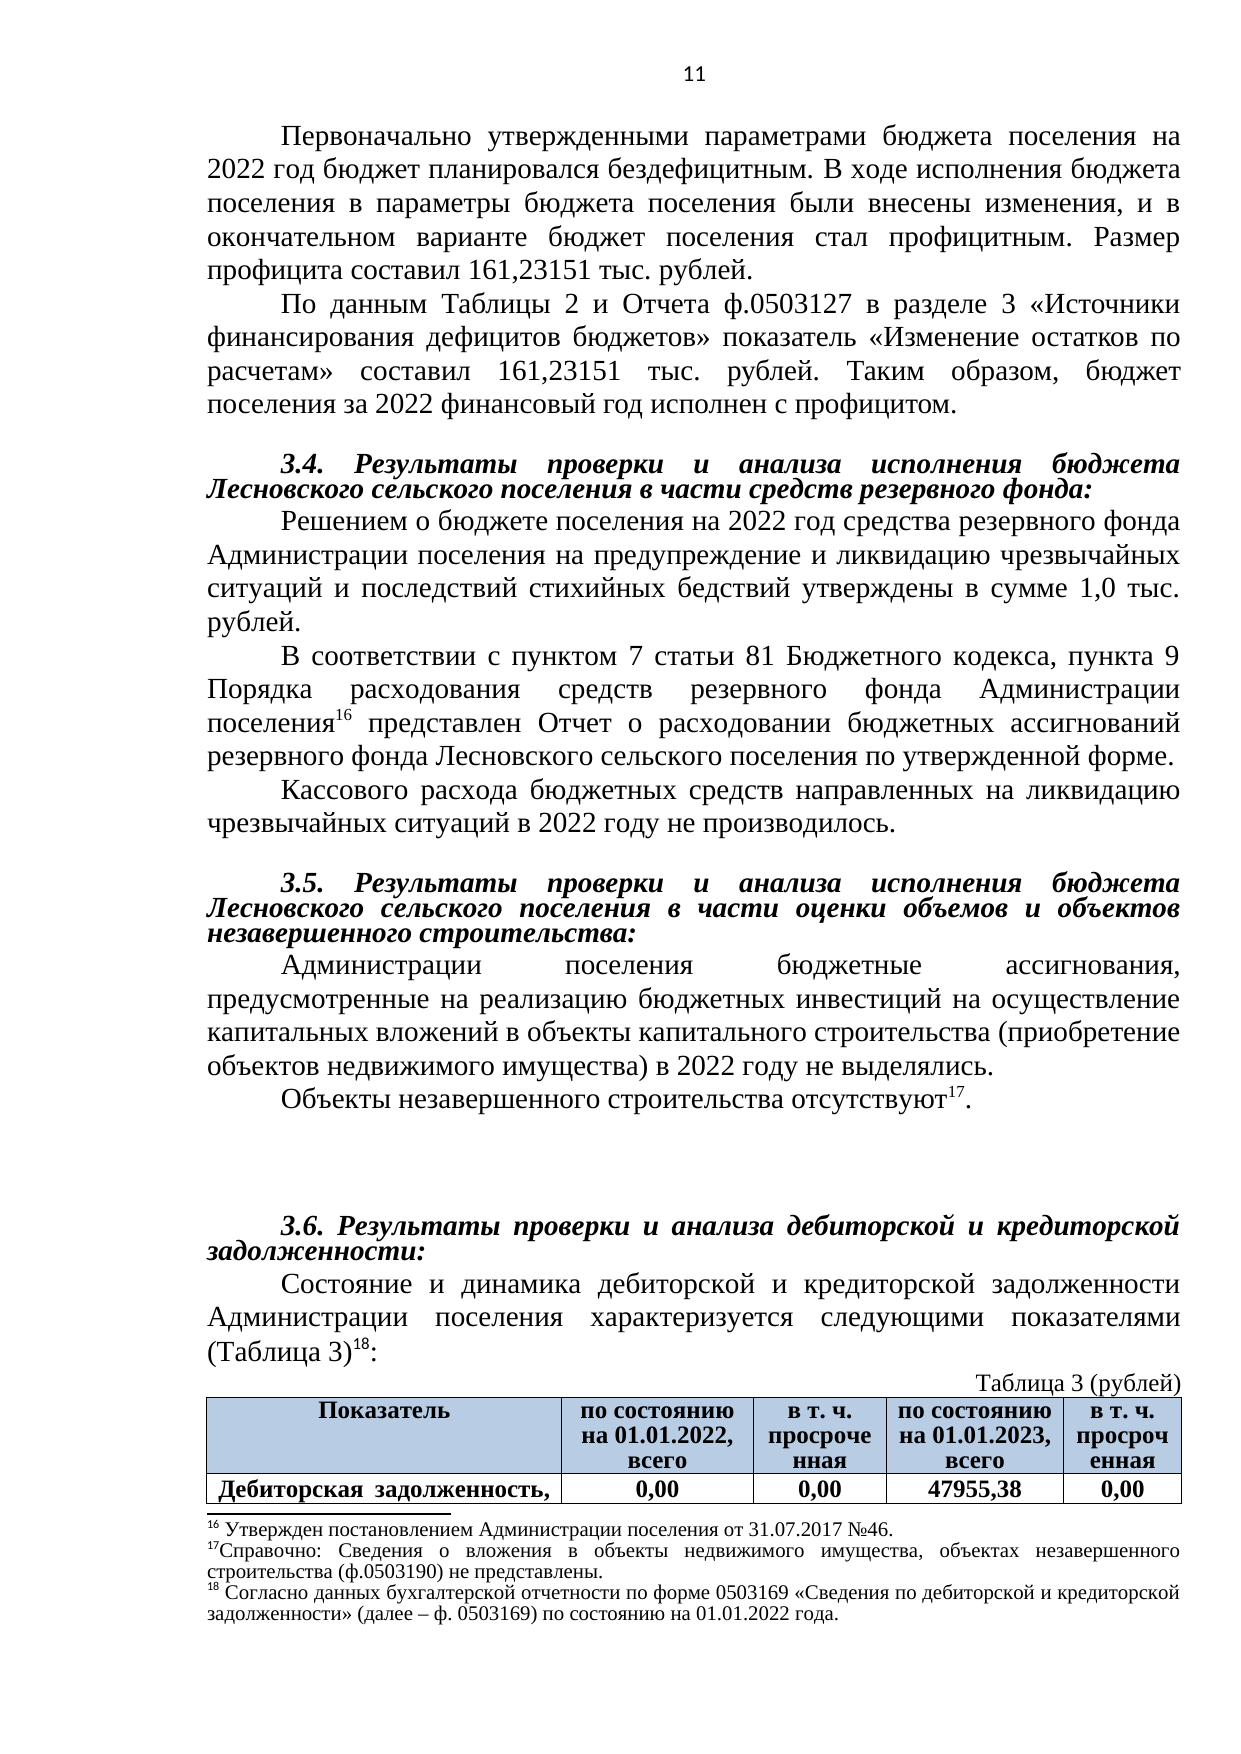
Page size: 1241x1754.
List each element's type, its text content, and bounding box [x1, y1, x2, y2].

text Решением о бюджете поселения на 2022 год средства резервного фонда Администрации поселения на предупреждение и ликвидацию чрезвычайных ситуаций и последствий стихийных бедствий утверждены в сумме 1,0 тыс. рублей. [207, 503, 1181, 638]
text 3.4. Результаты проверки и анализа исполнения бюджета Лесновского сельского поселения в части средств резервного фонда: [207, 453, 1181, 503]
text Объекты незавершенного строительства отсутствуют. [207, 1082, 1181, 1115]
text 3.6. Результаты проверки и анализа дебиторской и кредиторской задолженности: [207, 1216, 1181, 1266]
text Первоначально утвержденными параметрами бюджета поселения на 2022 год бюджет планировался бездефицитным. В ходе исполнения бюджета поселения в параметры бюджета поселения были внесены изменения, и в окончательном варианте бюджет поселения стал профицитным. Размер профицита составил 161,23151 тыс. рублей. [207, 118, 1181, 286]
text Таблица 3 (рублей) [207, 1368, 1181, 1397]
table_cell 0,00 [754, 1474, 886, 1503]
text По данным Таблицы 2 и Отчета ф.0503127 в разделе 3 «Источники финансирования дефицитов бюджетов» показатель «Изменение остатков по расчетам» составил 161,23151 тыс. рублей. Таким образом, бюджет поселения за 2022 финансовый год исполнен с профицитом. [207, 286, 1181, 420]
text 3.5. Результаты проверки и анализа исполнения бюджета Лесновского сельского поселения в части оценки объемов и объектов незавершенного строительства: [207, 872, 1181, 947]
table_cell Дебиторская задолженность, в том числе: [207, 1474, 561, 1503]
table_header в т. ч. просроченная [754, 1398, 886, 1473]
table_header в т. ч. просроченная [1064, 1398, 1181, 1473]
table_cell 47955,38 [887, 1474, 1063, 1503]
table_header по состоянию на 01.01.2022, всего [562, 1398, 753, 1473]
text Состояние и динамика дебиторской и кредиторской задолженности Администрации поселения характеризуется следующими показателями (Таблица 3): [207, 1266, 1181, 1368]
table_cell 0,00 [1064, 1474, 1181, 1503]
table_header по состоянию на 01.01.2023, всего [887, 1398, 1063, 1473]
text Администрации поселения бюджетные ассигнования, предусмотренные на реализацию бюджетных инвестиций на осуществление капитальных вложений в объекты капитального строительства (приобретение объектов недвижимого имущества) в 2022 году не выделялись. [207, 947, 1181, 1082]
table_header Показатель [207, 1398, 561, 1473]
text Кассового расхода бюджетных средств направленных на ликвидацию чрезвычайных ситуаций в 2022 году не производилось. [207, 772, 1181, 839]
text В соответствии с пунктом 7 статьи 81 Бюджетного кодекса, пункта 9 Порядка расходования средств резервного фонда Администрации поселения представлен Отчет о расходовании бюджетных ассигнований резервного фонда Лесновского сельского поселения по утвержденной форме. [207, 638, 1181, 772]
table_cell 0,00 [562, 1474, 753, 1503]
